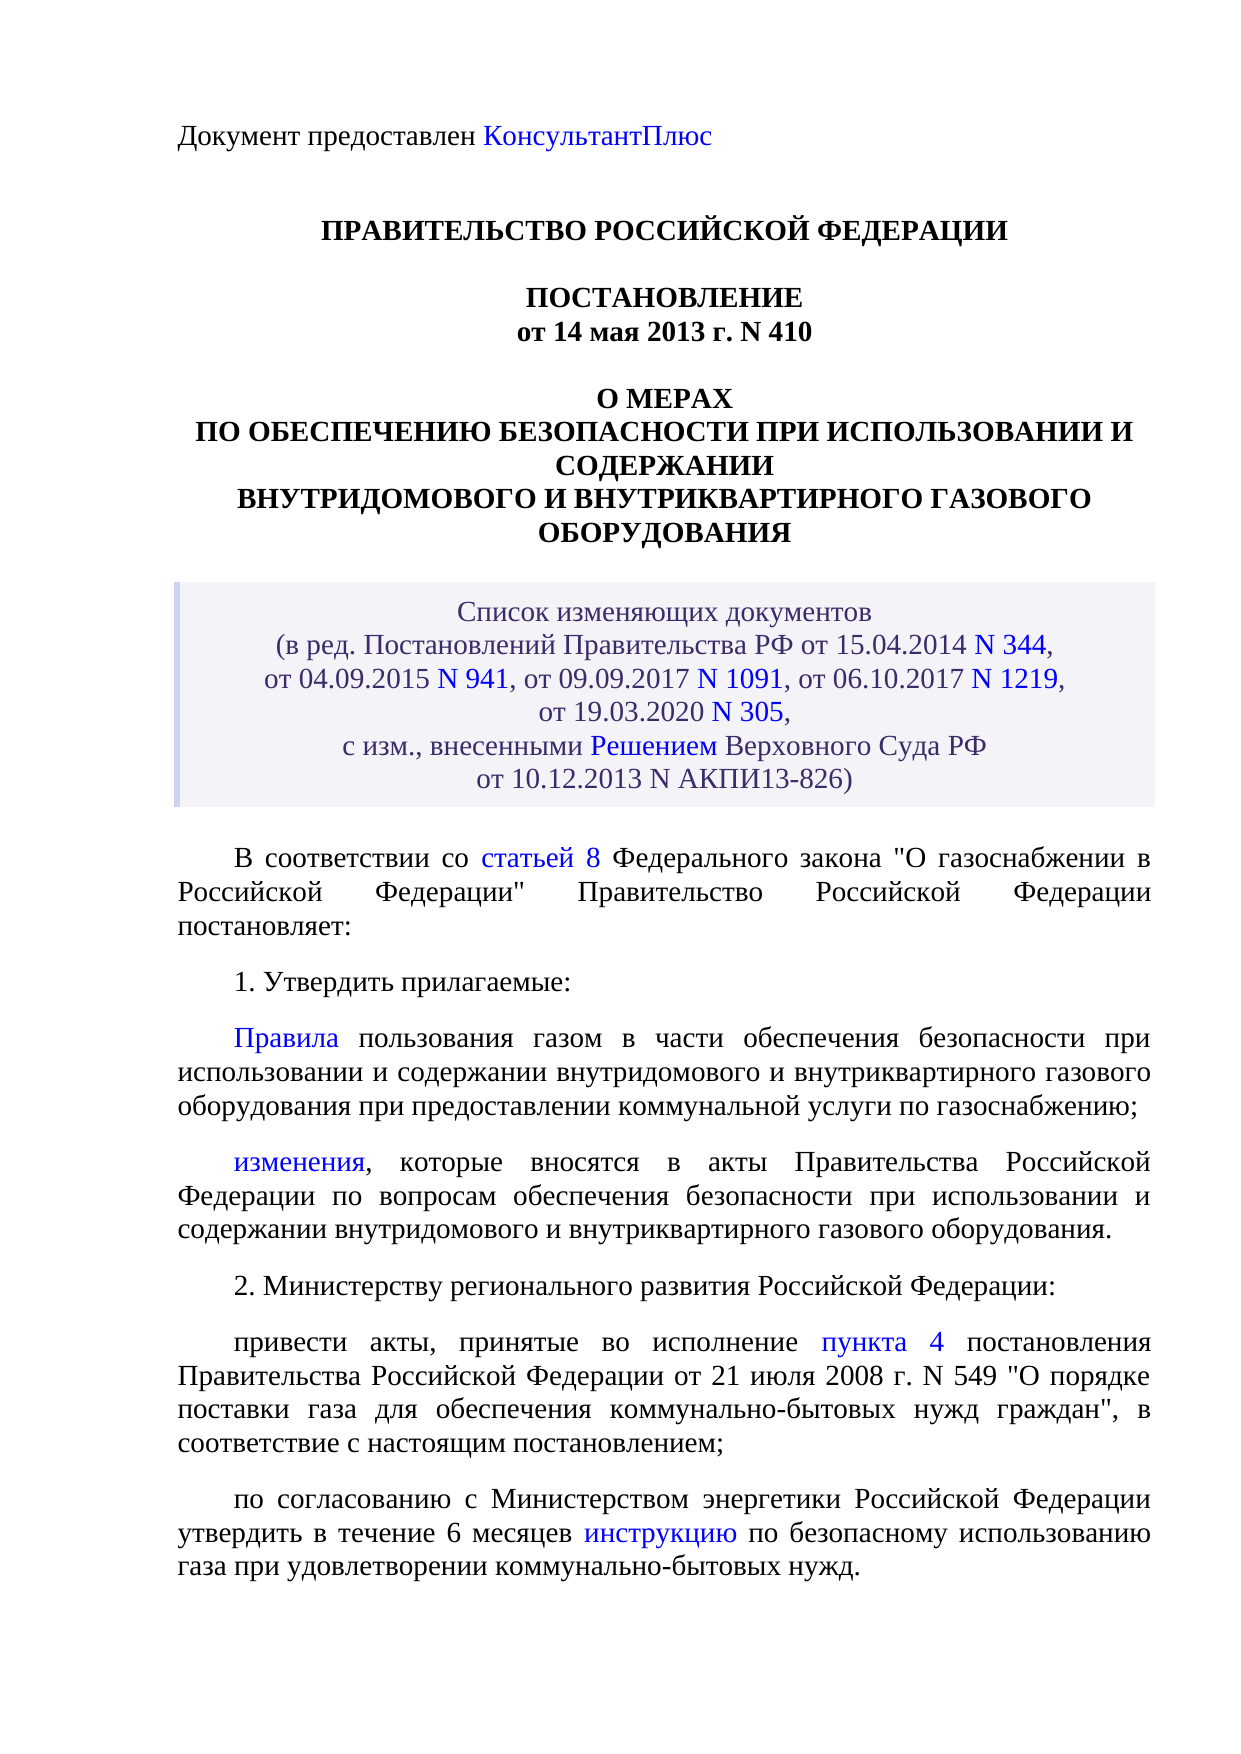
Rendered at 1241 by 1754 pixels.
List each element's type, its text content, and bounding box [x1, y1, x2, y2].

text от 14 мая 2013 г. N 410 [177, 314, 1152, 347]
text Правила пользования газом в части обеспечения безопасности при использовании и содержании внутридомового и внутриквартирного газового оборудования при предоставлении коммунальной услуги по газоснабжению; [177, 1021, 1152, 1121]
text по согласованию с Министерством энергетики Российской Федерации утвердить в течение 6 месяцев инструкцию по безопасному использованию газа при удовлетворении коммунально-бытовых нужд. [177, 1481, 1152, 1582]
text ПОСТАНОВЛЕНИЕ [177, 280, 1152, 314]
text В соответствии со статьей 8 Федерального закона "О газоснабжении в Российской Федерации" Правительство Российской Федерации постановляет: [177, 841, 1152, 941]
text 2. Министерству регионального развития Российской Федерации: [177, 1268, 1152, 1301]
text 1. Утвердить прилагаемые: [177, 964, 1152, 998]
table_header Список изменяющих документов (в ред. Постановлений Правительства РФ от 15.04.2014 N 344, от 04.09.2015 N 941, от 09.09.2017 N 1091, от 06.10.2017 N 1219, от 19.03.2020 N 305, с изм., внесенными Решением Верховного Суда РФ от 10.12.2013 N АКПИ13-826) [180, 582, 1149, 807]
text ВНУТРИДОМОВОГО И ВНУТРИКВАРТИРНОГО ГАЗОВОГО ОБОРУДОВАНИЯ [177, 482, 1152, 549]
text привести акты, принятые во исполнение пункта 4 постановления Правительства Российской Федерации от 21 июля 2008 г. N 549 "О порядке поставки газа для обеспечения коммунально-бытовых нужд граждан", в соответствие с настоящим постановлением; [177, 1324, 1152, 1458]
text изменения, которые вносятся в акты Правительства Российской Федерации по вопросам обеспечения безопасности при использовании и содержании внутридомового и внутриквартирного газового оборудования. [177, 1144, 1152, 1245]
text ПО ОБЕСПЕЧЕНИЮ БЕЗОПАСНОСТИ ПРИ ИСПОЛЬЗОВАНИИ И СОДЕРЖАНИИ [177, 414, 1152, 482]
text О МЕРАХ [177, 381, 1152, 414]
text Документ предоставлен КонсультантПлюс [177, 118, 1152, 180]
text ПРАВИТЕЛЬСТВО РОССИЙСКОЙ ФЕДЕРАЦИИ [177, 213, 1152, 247]
